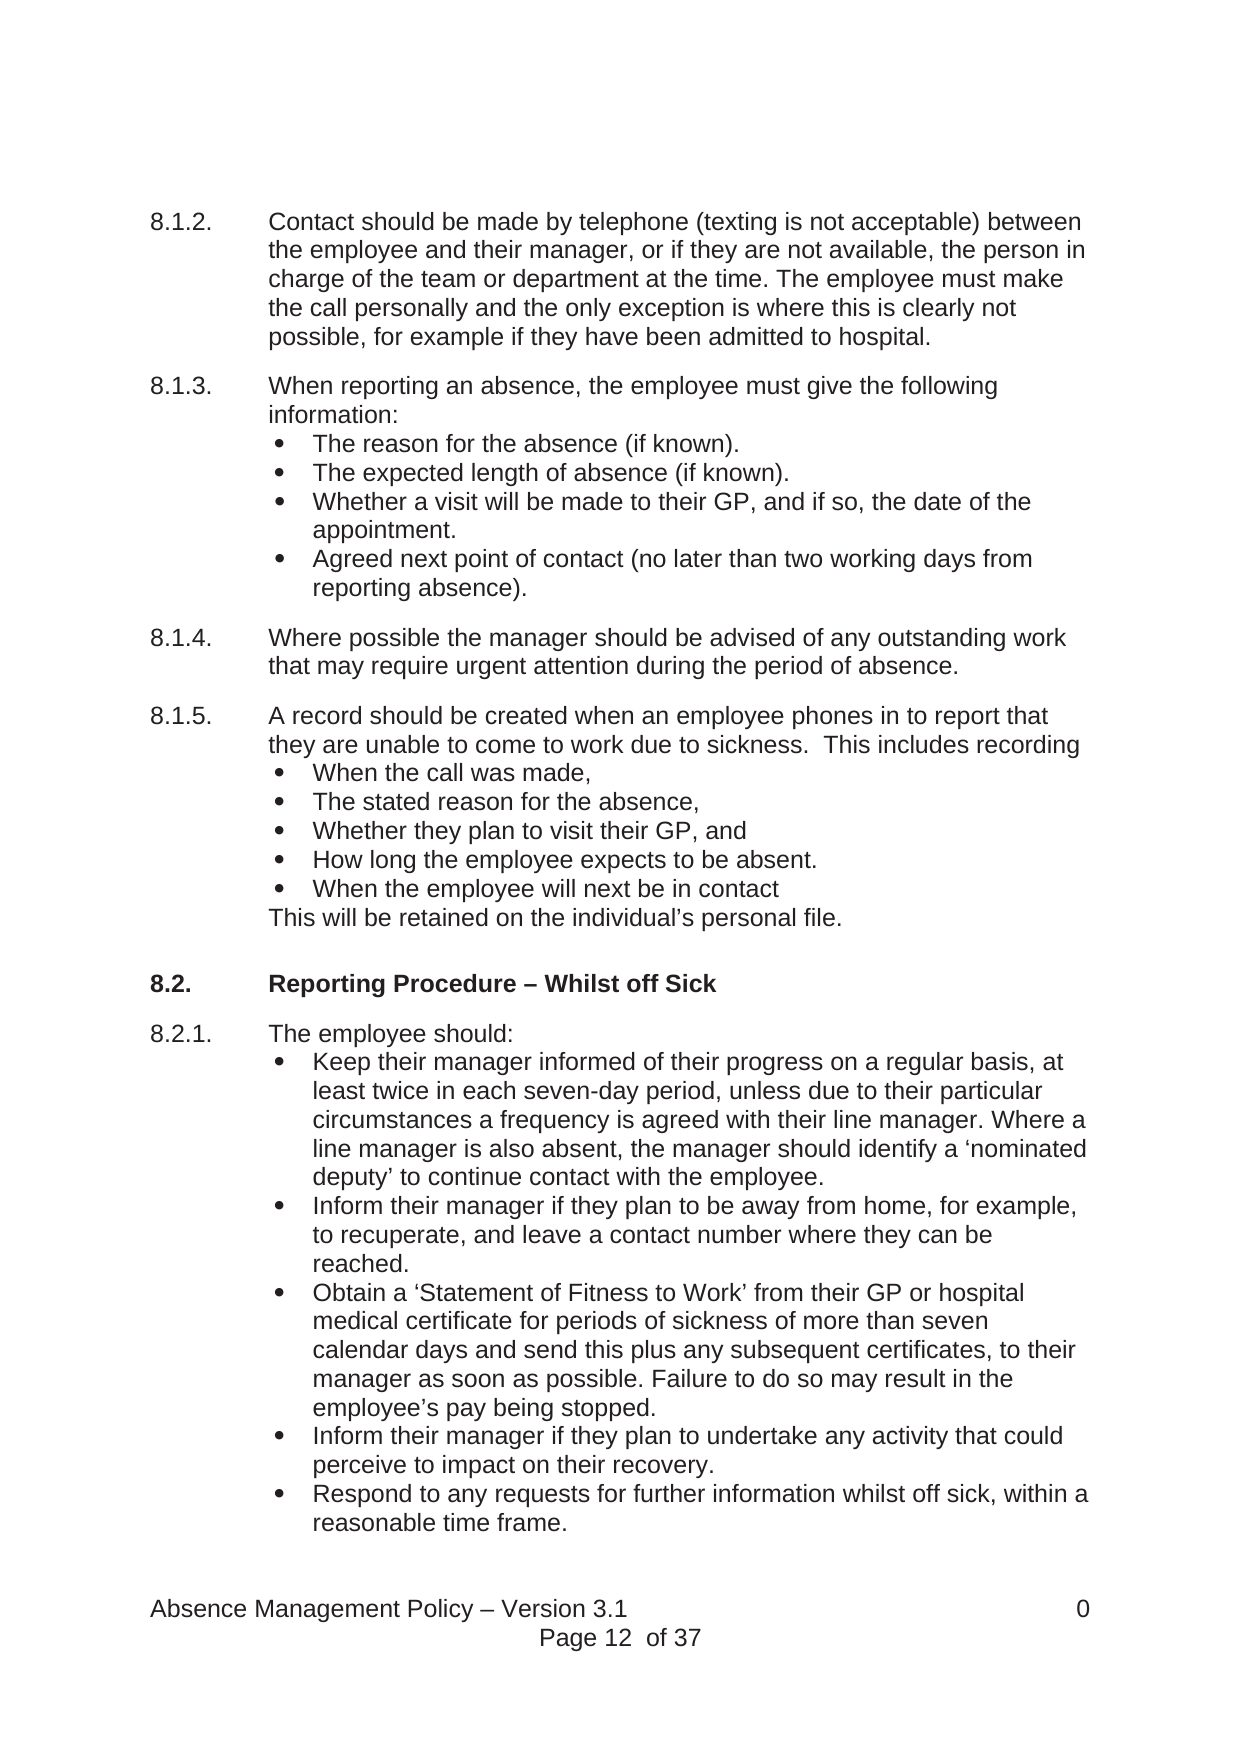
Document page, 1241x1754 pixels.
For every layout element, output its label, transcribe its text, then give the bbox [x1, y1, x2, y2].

list Obtain a ‘Statement of Fitness to Work’ from their GP or hospital medical certificate for periods of sickness of more than seven calendar days and send this plus any subsequent certificates, to their manager as soon as possible. Failure to do so may result in the employee’s pay being stopped. [275, 1277, 1090, 1421]
text Contact should be made by telephone (texting is not acceptable) between the employee and their manager, or if they are not available, the person in charge of the team or department at the time. The employee must make the call personally and the only exception is where this is clearly not possible, for example if they have been admitted to hospital. [150, 207, 1090, 351]
list Respond to any requests for further information whilst off sick, within a reasonable time frame. [275, 1479, 1090, 1537]
list The stated reason for the absence, [275, 787, 1090, 816]
list Whether they plan to visit their GP, and [275, 816, 1090, 845]
list How long the employee expects to be absent. [275, 845, 1090, 874]
list This will be retained on the individual’s personal file. [268, 903, 1090, 931]
text The employee should: [150, 1018, 1090, 1047]
subtitle Reporting Procedure – Whilst off Sick [150, 969, 1090, 998]
text When reporting an absence, the employee must give the following information: [150, 371, 1090, 429]
text A record should be created when an employee phones in to report that they are unable to come to work due to sickness. This includes recording [150, 701, 1090, 758]
list Keep their manager informed of their progress on a regular basis, at least twice in each seven-day period, unless due to their particular circumstances a frequency is agreed with their line manager. Where a line manager is also absent, the manager should identify a ‘nominated deputy’ to continue contact with the employee. [275, 1047, 1090, 1191]
list Whether a visit will be made to their GP, and if so, the date of the appointment. [275, 487, 1090, 544]
list When the employee will next be in contact [275, 874, 1090, 903]
list Agreed next point of contact (no later than two working days from reporting absence). [275, 544, 1090, 602]
list The reason for the absence (if known). [275, 429, 1090, 458]
list Inform their manager if they plan to undertake any activity that could perceive to impact on their recovery. [275, 1421, 1090, 1479]
text Where possible the manager should be advised of any outstanding work that may require urgent attention during the period of absence. [150, 623, 1090, 680]
list When the call was made, [275, 758, 1090, 787]
list Inform their manager if they plan to be away from home, for example, to recuperate, and leave a contact number where they can be reached. [275, 1191, 1090, 1277]
list The expected length of absence (if known). [275, 458, 1090, 487]
